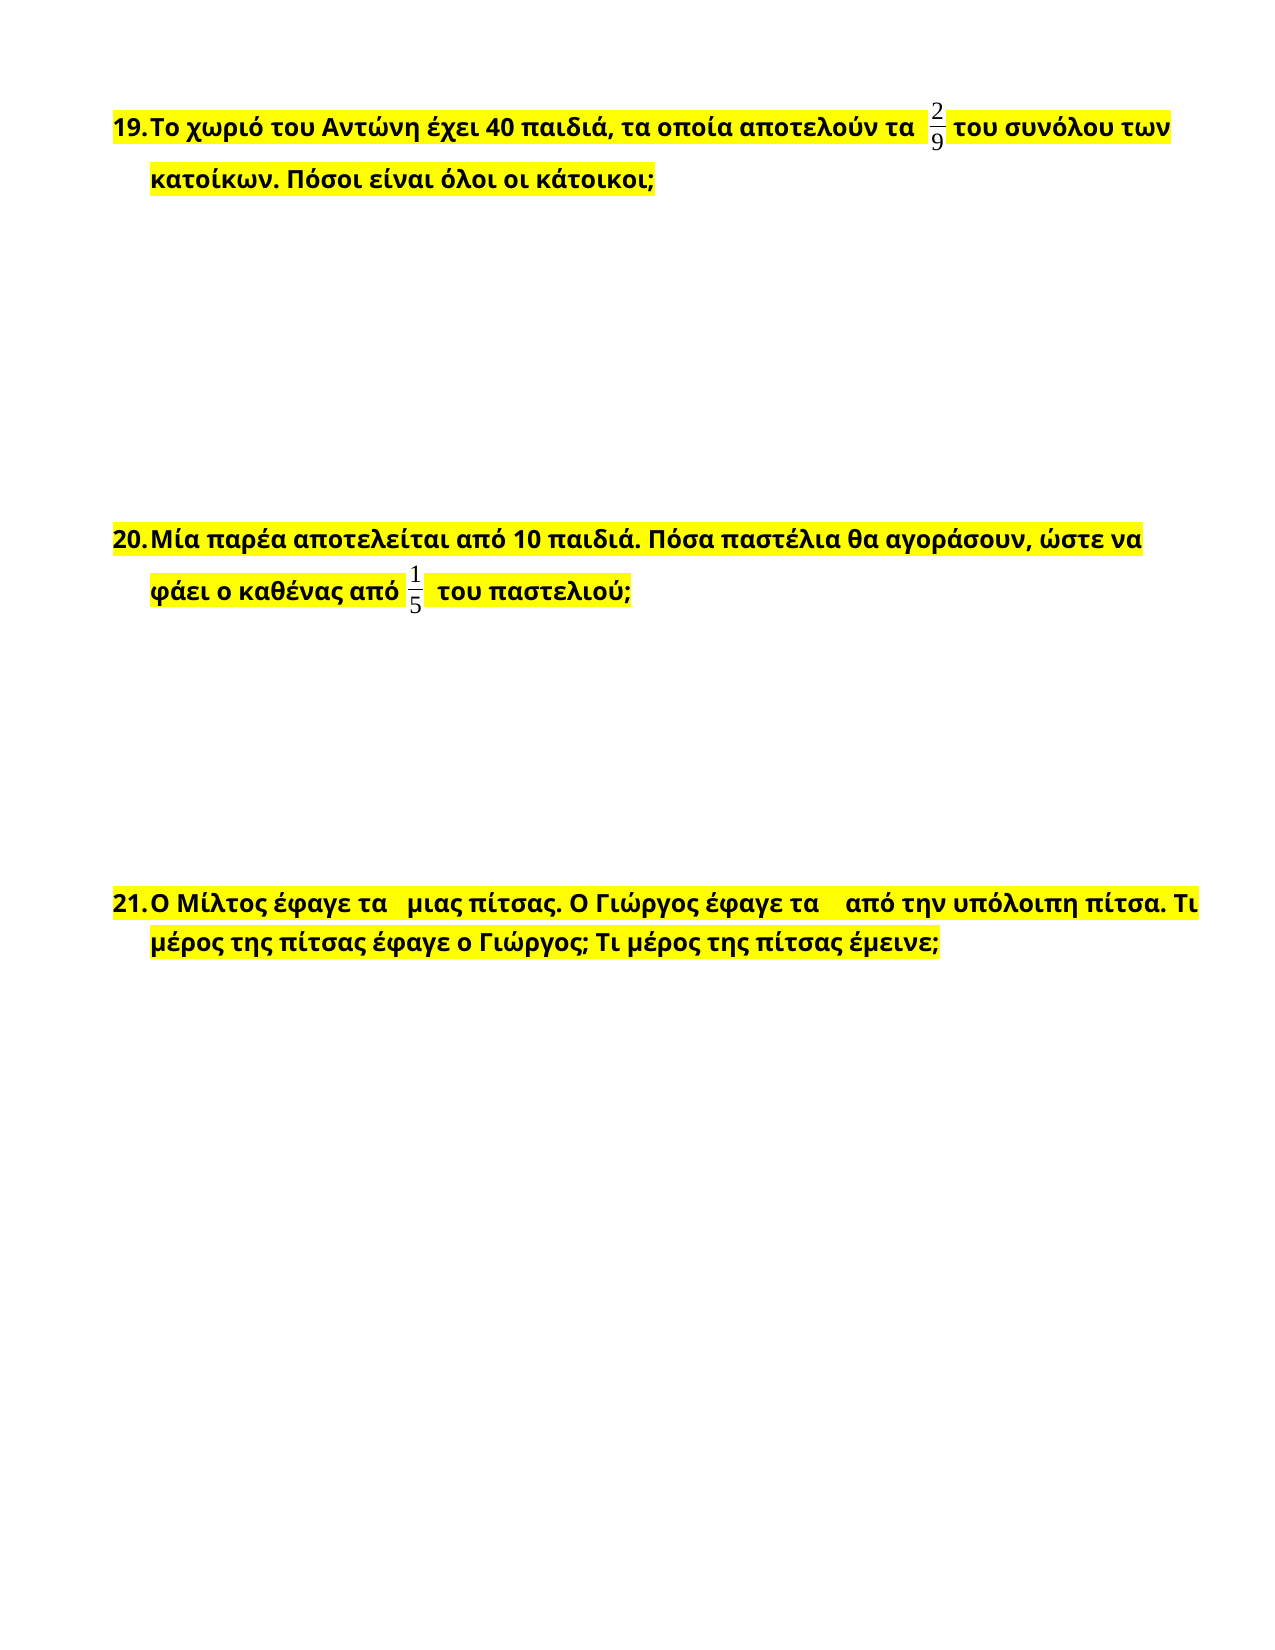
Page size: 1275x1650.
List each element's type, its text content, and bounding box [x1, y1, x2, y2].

list Το χωριό του Αντώνη έχει 40 παιδιά, τα οποία αποτελούν τα του συνόλου των κατοίκων. Πόσοι είναι όλοι οι κάτοικοι; [112, 97, 1200, 196]
list Μία παρέα αποτελείται από 10 παιδιά. Πόσα παστέλια θα αγοράσουν, ώστε να φάει ο καθένας από του παστελιού; [112, 522, 1200, 620]
list Ο Μίλτος έφαγε τα μιας πίτσας. Ο Γιώργος έφαγε τα από την υπόλοιπη πίτσα. Τι μέρος της πίτσας έφαγε ο Γιώργος; Τι μέρος της πίτσας έμεινε; [112, 886, 1200, 959]
